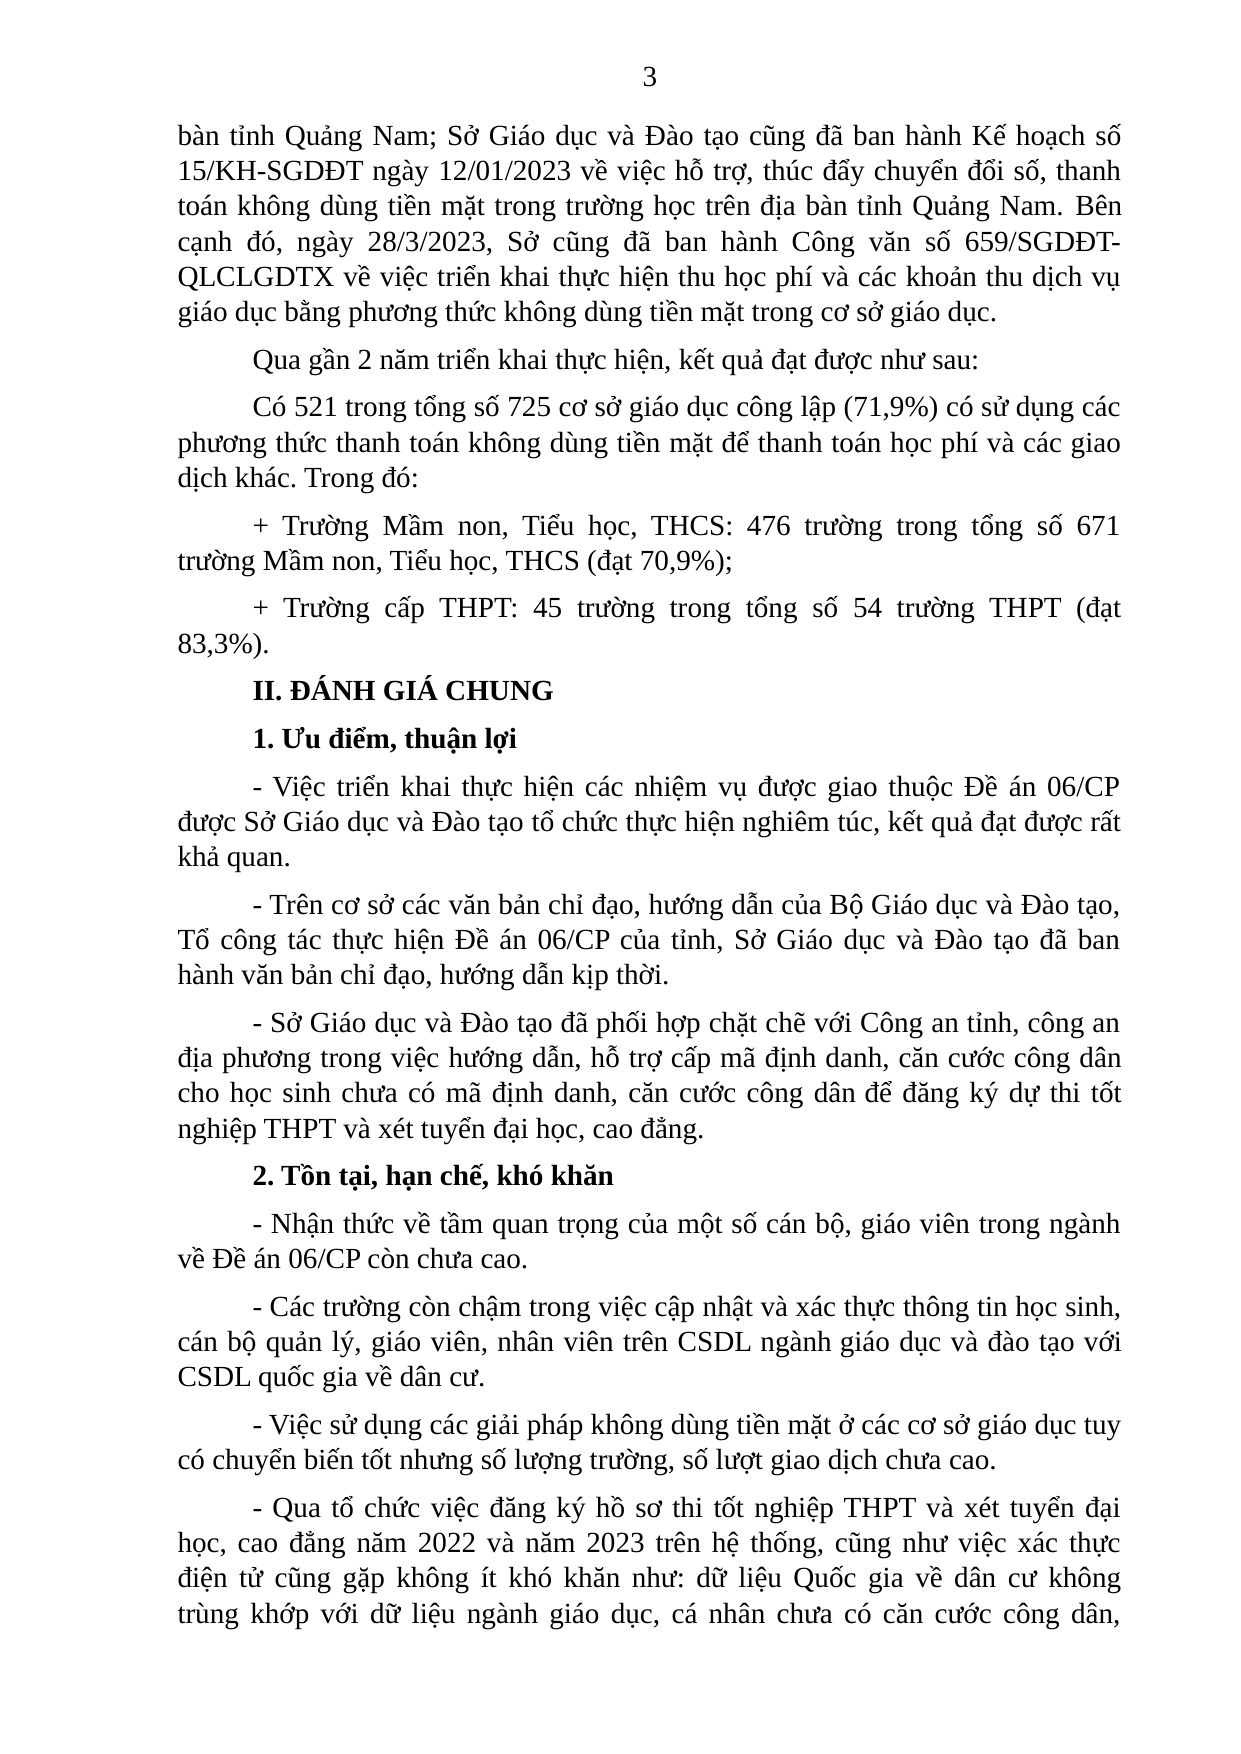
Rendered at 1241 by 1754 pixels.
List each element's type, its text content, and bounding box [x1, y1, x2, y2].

text - Nhận thức về tầm quan trọng của một số cán bộ, giáo viên trong ngành về Đề án 06/CP còn chưa cao. [177, 1206, 1122, 1275]
text Qua gần 2 năm triển khai thực hiện, kết quả đạt được như sau: [177, 342, 1122, 375]
text Có 521 trong tổng số 725 cơ sở giáo dục công lập (71,9%) có sử dụng các phương thức thanh toán không dùng tiền mặt để thanh toán học phí và các giao dịch khác. Trong đó: [177, 389, 1122, 493]
text - Các trường còn chậm trong việc cập nhật và xác thực thông tin học sinh, cán bộ quản lý, giáo viên, nhân viên trên CSDL ngành giáo dục và đào tạo với CSDL quốc gia về dân cư. [177, 1289, 1122, 1393]
text 2. Tồn tại, hạn chế, khó khăn [177, 1158, 1122, 1192]
text 1. Ưu điểm, thuận lợi [177, 721, 1122, 755]
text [177, 118, 1122, 328]
text + Trường Mầm non, Tiểu học, THCS: 476 trường trong tổng số 671 trường Mầm non, Tiểu học, THCS (đạt 70,9%); [177, 508, 1122, 576]
text - Việc sử dụng các giải pháp không dùng tiền mặt ở các cơ sở giáo dục tuy có chuyển biến tốt nhưng số lượng trường, số lượt giao dịch chưa cao. [177, 1407, 1122, 1476]
text - Việc triển khai thực hiện các nhiệm vụ được giao thuộc Đề án 06/CP được Sở Giáo dục và Đào tạo tổ chức thực hiện nghiêm túc, kết quả đạt được rất khả quan. [177, 769, 1122, 873]
text + Trường cấp THPT: 45 trường trong tổng số 54 trường THPT (đạt 83,3%). [177, 591, 1122, 659]
text II. ĐÁNH GIÁ CHUNG [177, 673, 1122, 707]
text - Trên cơ sở các văn bản chỉ đạo, hướng dẫn của Bộ Giáo dục và Đào tạo, Tổ công tác thực hiện Đề án 06/CP của tỉnh, Sở Giáo dục và Đào tạo đã ban hành văn bản chỉ đạo, hướng dẫn kịp thời. [177, 887, 1122, 991]
text - Sở Giáo dục và Đào tạo đã phối hợp chặt chẽ với Công an tỉnh, công an địa phương trong việc hướng dẫn, hỗ trợ cấp mã định danh, căn cước công dân cho học sinh chưa có mã định danh, căn cước công dân để đăng ký dự thi tốt nghiệp THPT và xét tuyển đại học, cao đẳng. [177, 1005, 1122, 1144]
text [177, 1490, 1122, 1629]
